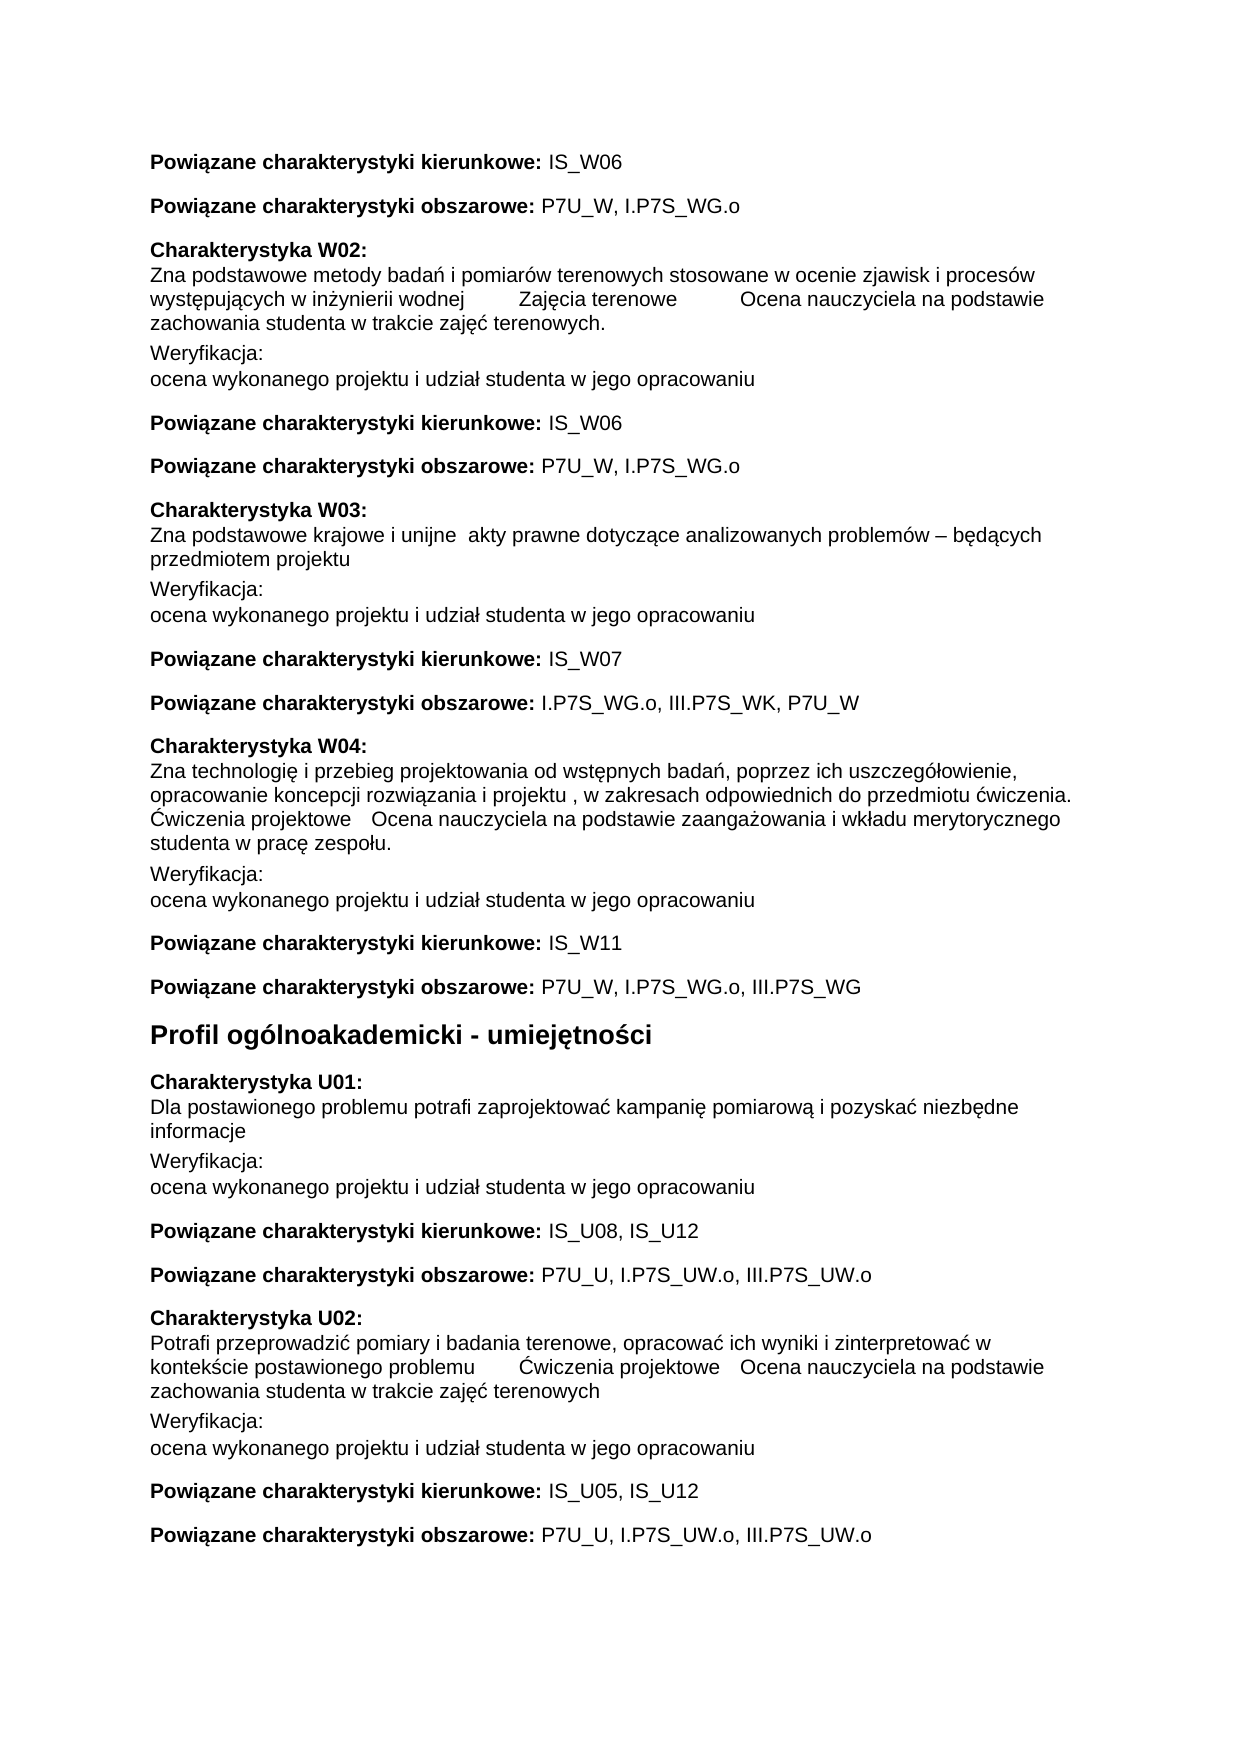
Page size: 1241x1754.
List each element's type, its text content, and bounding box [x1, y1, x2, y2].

text Charakterystyka W04: [150, 734, 1090, 758]
text Dla postawionego problemu potrafi zaprojektować kampanię pomiarową i pozyskać niezbędne informacje [150, 1095, 1090, 1143]
text ocena wykonanego projektu i udział studenta w jego opracowaniu [150, 887, 1090, 911]
text Powiązane charakterystyki obszarowe: P7U_U, I.P7S_UW.o, III.P7S_UW.o [150, 1262, 1090, 1286]
text Powiązane charakterystyki kierunkowe: IS_U08, IS_U12 [150, 1219, 1090, 1243]
text Weryfikacja: [150, 861, 1090, 885]
text Charakterystyka U02: [150, 1306, 1090, 1330]
text Potrafi przeprowadzić pomiary i badania terenowe, opracować ich wyniki i zinterpretować w kontekście postawionego problemu Ćwiczenia projektowe Ocena nauczyciela na podstawie zachowania studenta w trakcie zajęć terenowych [150, 1331, 1090, 1403]
subtitle Profil ogólnoakademicki - umiejętności [150, 1019, 1090, 1050]
text Powiązane charakterystyki obszarowe: P7U_W, I.P7S_WG.o, III.P7S_WG [150, 975, 1090, 999]
text Weryfikacja: [150, 1409, 1090, 1433]
text ocena wykonanego projektu i udział studenta w jego opracowaniu [150, 603, 1090, 627]
text Powiązane charakterystyki obszarowe: I.P7S_WG.o, III.P7S_WK, P7U_W [150, 691, 1090, 714]
text Powiązane charakterystyki kierunkowe: IS_W07 [150, 647, 1090, 671]
text ocena wykonanego projektu i udział studenta w jego opracowaniu [150, 367, 1090, 391]
text ocena wykonanego projektu i udział studenta w jego opracowaniu [150, 1435, 1090, 1459]
text Charakterystyka U01: [150, 1070, 1090, 1094]
text Powiązane charakterystyki obszarowe: P7U_U, I.P7S_UW.o, III.P7S_UW.o [150, 1523, 1090, 1547]
text Powiązane charakterystyki kierunkowe: IS_W06 [150, 150, 1090, 174]
text Zna podstawowe krajowe i unijne akty prawne dotyczące analizowanych problemów – będących przedmiotem projektu [150, 523, 1090, 571]
text Zna technologię i przebieg projektowania od wstępnych badań, poprzez ich uszczegółowienie, opracowanie koncepcji rozwiązania i projektu , w zakresach odpowiednich do przedmiotu ćwiczenia. Ćwiczenia projektowe Ocena nauczyciela na podstawie zaangażowania i wkładu merytorycznego studenta w pracę zespołu. [150, 759, 1090, 855]
text Powiązane charakterystyki kierunkowe: IS_U05, IS_U12 [150, 1479, 1090, 1503]
text Weryfikacja: [150, 577, 1090, 601]
text Weryfikacja: [150, 1149, 1090, 1173]
text Weryfikacja: [150, 341, 1090, 364]
text Charakterystyka W03: [150, 498, 1090, 522]
text Powiązane charakterystyki obszarowe: P7U_W, I.P7S_WG.o [150, 194, 1090, 218]
text Zna podstawowe metody badań i pomiarów terenowych stosowane w ocenie zjawisk i procesów występujących w inżynierii wodnej Zajęcia terenowe Ocena nauczyciela na podstawie zachowania studenta w trakcie zajęć terenowych. [150, 262, 1090, 334]
text Powiązane charakterystyki kierunkowe: IS_W06 [150, 410, 1090, 434]
text Powiązane charakterystyki kierunkowe: IS_W11 [150, 931, 1090, 955]
text Powiązane charakterystyki obszarowe: P7U_W, I.P7S_WG.o [150, 454, 1090, 478]
text Charakterystyka W02: [150, 237, 1090, 261]
text ocena wykonanego projektu i udział studenta w jego opracowaniu [150, 1175, 1090, 1199]
